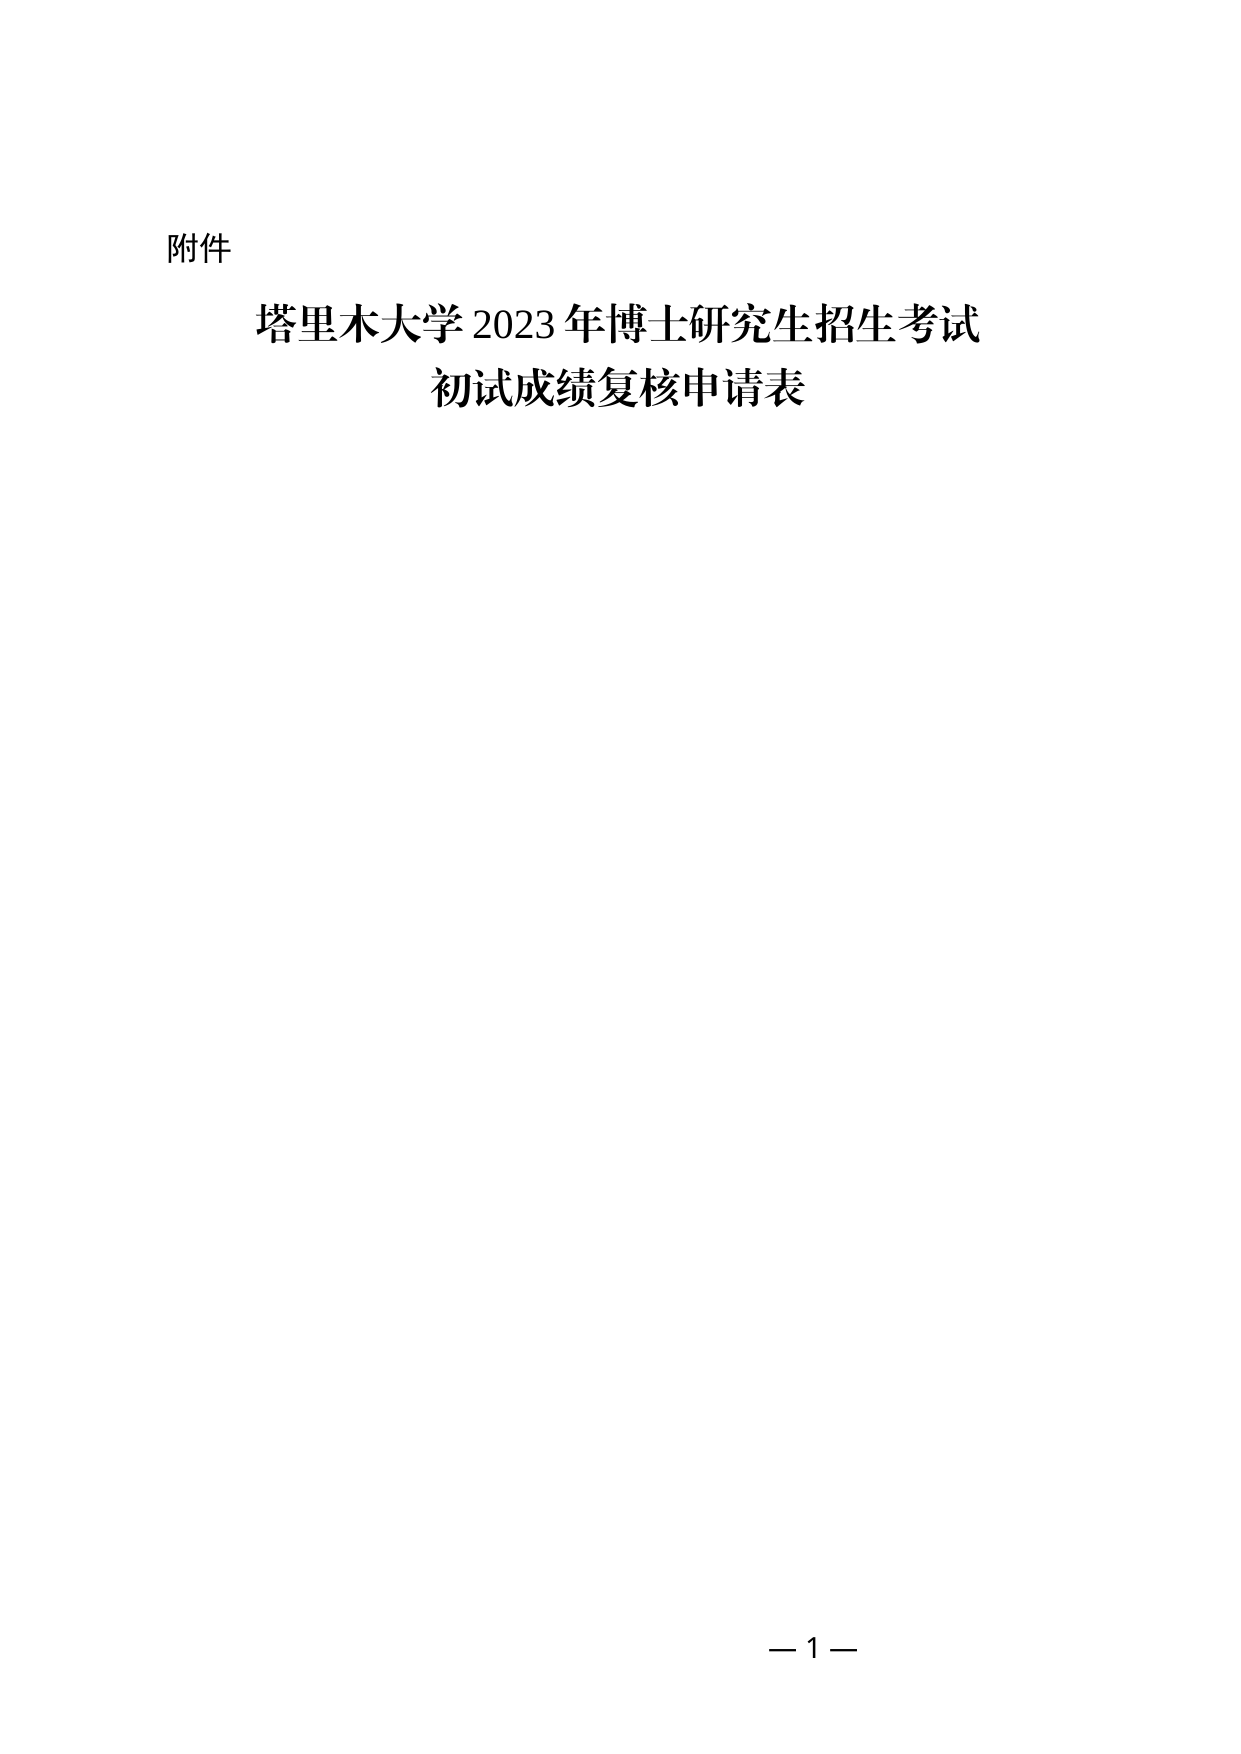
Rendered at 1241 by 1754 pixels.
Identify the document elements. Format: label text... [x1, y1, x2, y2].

text 附件 [165, 227, 1087, 292]
text 初试成绩复核申请表 [149, 358, 1087, 423]
text 塔里木大学2023年博士研究生招生考试 [149, 292, 1087, 358]
